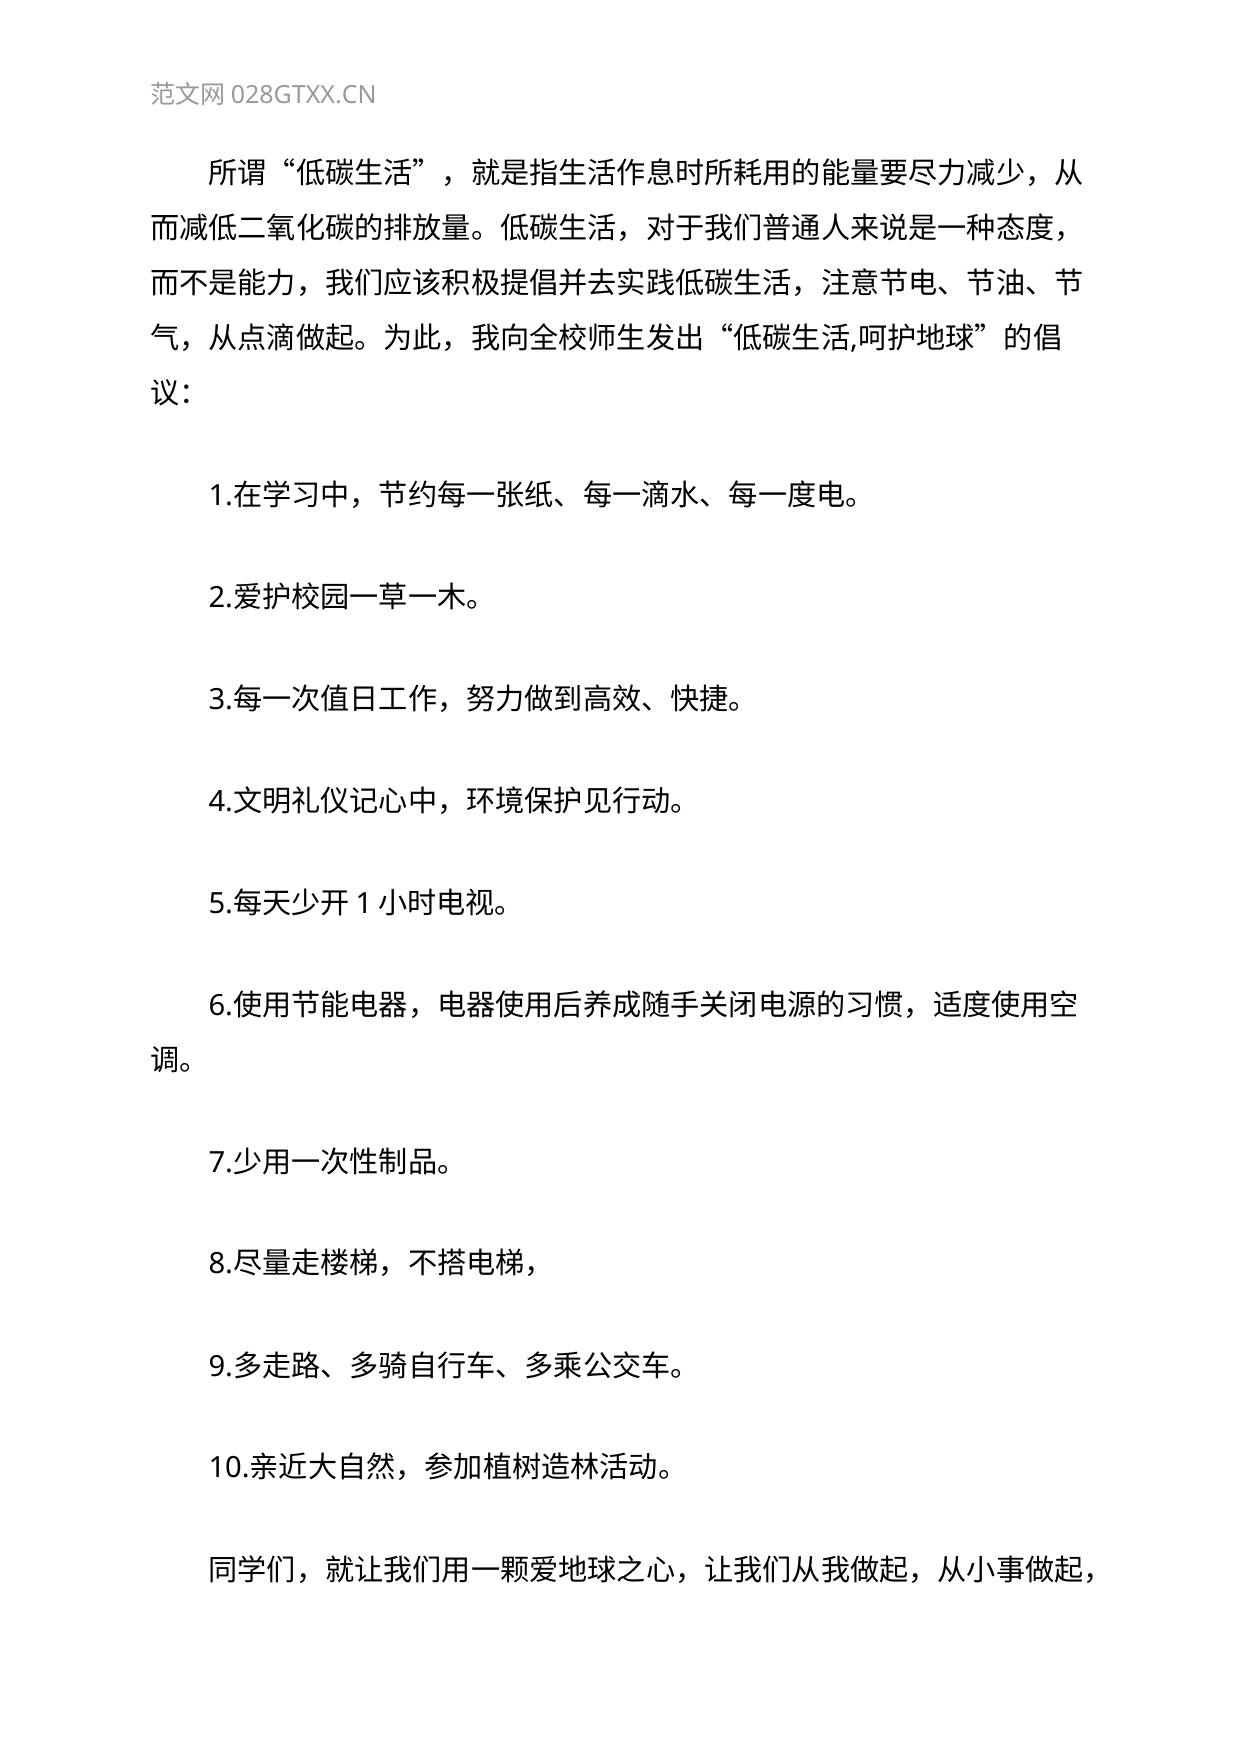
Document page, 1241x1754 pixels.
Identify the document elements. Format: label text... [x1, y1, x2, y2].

text 7.少用一次性制品。 [150, 1138, 1090, 1181]
text 1.在学习中，节约每一张纸、每一滴水、每一度电。 [150, 471, 1090, 514]
text 3.每一次值日工作，努力做到高效、快捷。 [150, 675, 1090, 718]
text 10.亲近大自然，参加植树造林活动。 [150, 1444, 1090, 1486]
text 9.多走路、多骑自行车、多乘公交车。 [150, 1342, 1090, 1384]
text 4.文明礼仪记心中，环境保护见行动。 [150, 777, 1090, 820]
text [150, 1546, 1090, 1588]
text 6.使用节能电器，电器使用后养成随手关闭电源的习惯，适度使用空调。 [150, 981, 1090, 1079]
text 2.爱护校园一草一木。 [150, 573, 1090, 616]
text 所谓“低碳生活”，就是指生活作息时所耗用的能量要尽力减少，从而减低二氧化碳的排放量。低碳生活，对于我们普通人来说是一种态度，而不是能力，我们应该积极提倡并去实践低碳生活，注意节电、节油、节气，从点滴做起。为此，我向全校师生发出“低碳生活,呵护地球”的倡议： [150, 150, 1090, 412]
text 8.尽量走楼梯，不搭电梯， [150, 1240, 1090, 1282]
text 5.每天少开1小时电视。 [150, 879, 1090, 922]
